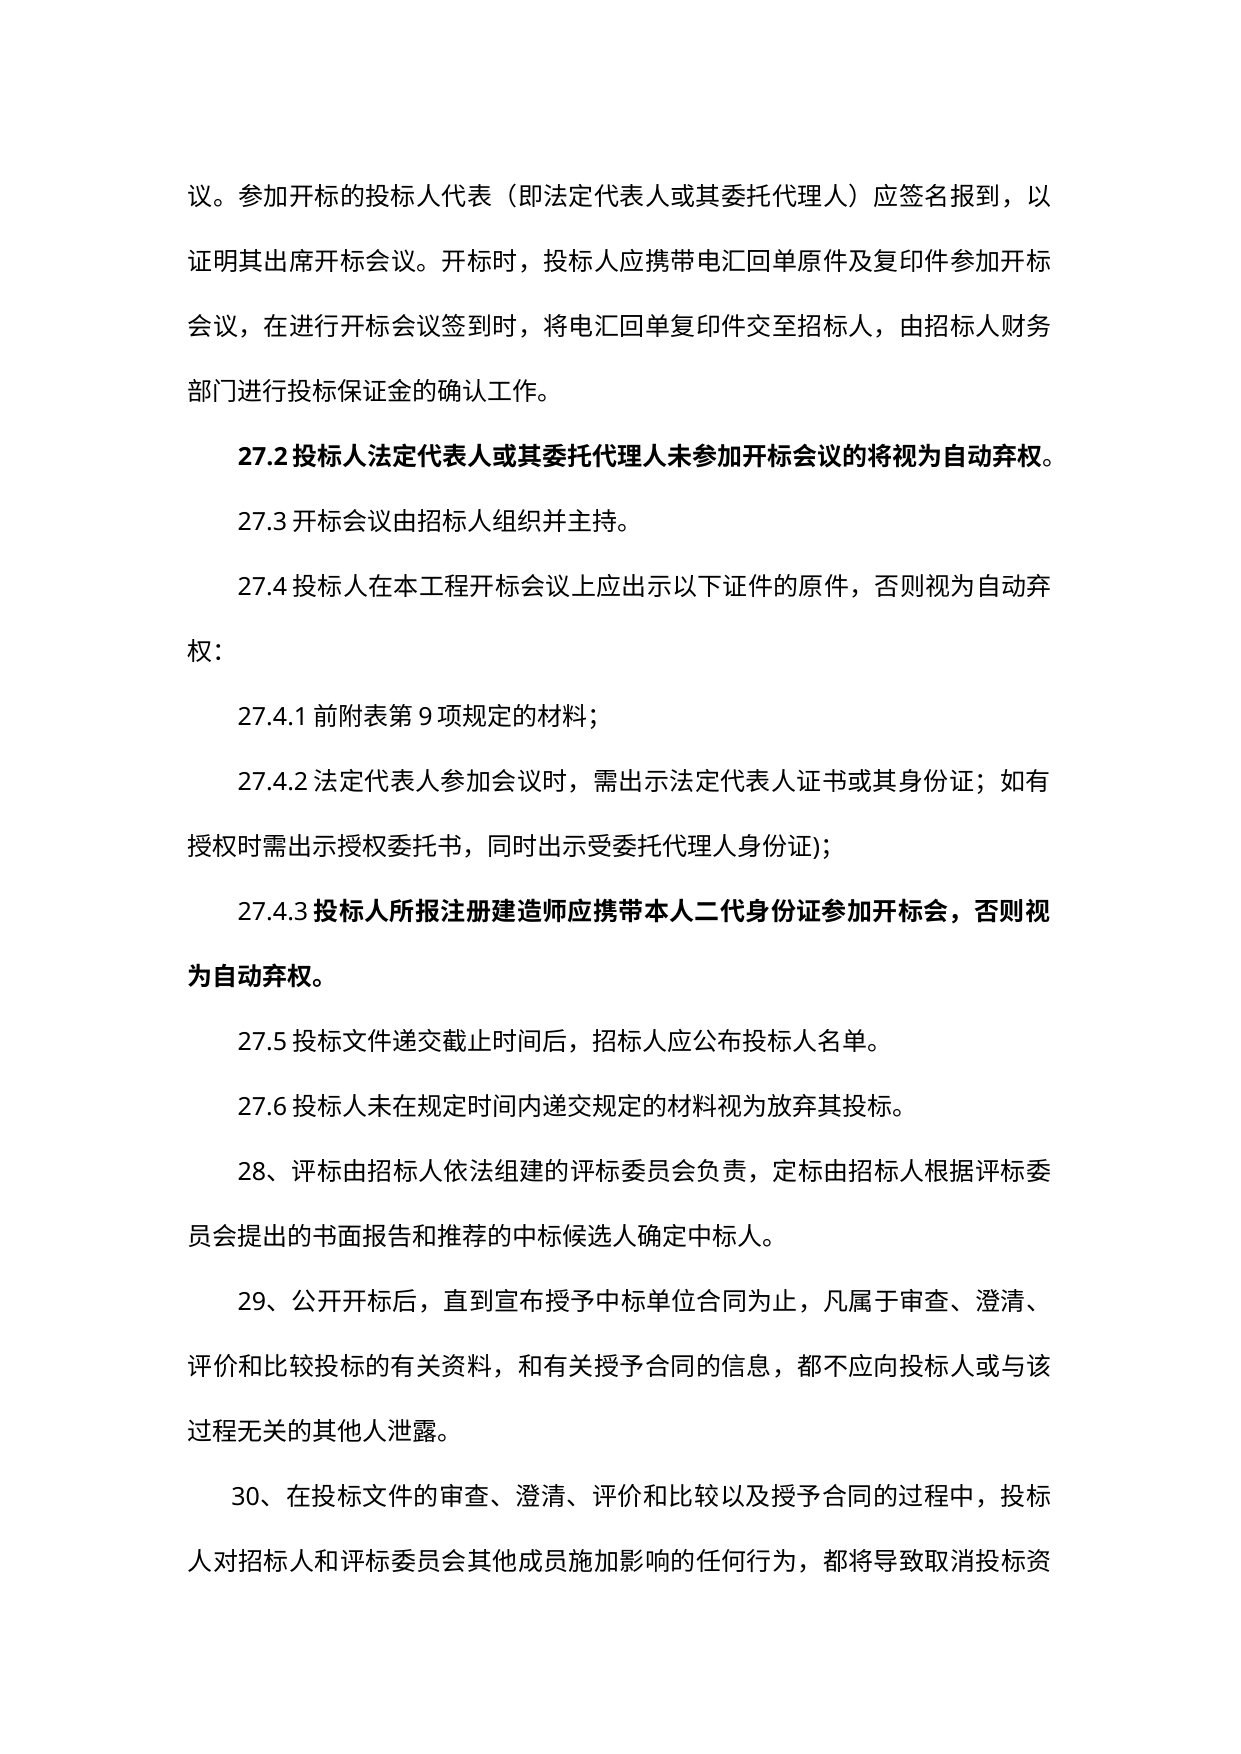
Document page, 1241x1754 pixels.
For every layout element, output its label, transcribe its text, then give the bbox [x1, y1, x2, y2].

text 29、公开开标后，直到宣布授予中标单位合同为止，凡属于审查、澄清、评价和比较投标的有关资料，和有关授予合同的信息，都不应向投标人或与该过程无关的其他人泄露。 [187, 1267, 1053, 1462]
text 27.3开标会议由招标人组织并主持。 [187, 487, 1053, 552]
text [187, 162, 1053, 422]
text 27.4投标人在本工程开标会议上应出示以下证件的原件，否则视为自动弃权： [187, 552, 1053, 682]
text 27.4.1前附表第9项规定的材料； [187, 682, 1053, 747]
text 27.4.3投标人所报注册建造师应携带本人二代身份证参加开标会，否则视为自动弃权。 [187, 877, 1053, 1007]
text 27.6投标人未在规定时间内递交规定的材料视为放弃其投标。 [187, 1072, 1053, 1137]
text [187, 1462, 1053, 1592]
text 27.5投标文件递交截止时间后，招标人应公布投标人名单。 [187, 1007, 1053, 1072]
text 28、评标由招标人依法组建的评标委员会负责，定标由招标人根据评标委员会提出的书面报告和推荐的中标候选人确定中标人。 [187, 1137, 1053, 1267]
text 27.2投标人法定代表人或其委托代理人未参加开标会议的将视为自动弃权。 [187, 422, 1053, 487]
text 27.4.2法定代表人参加会议时，需出示法定代表人证书或其身份证；如有授权时需出示授权委托书，同时出示受委托代理人身份证)； [187, 747, 1053, 877]
